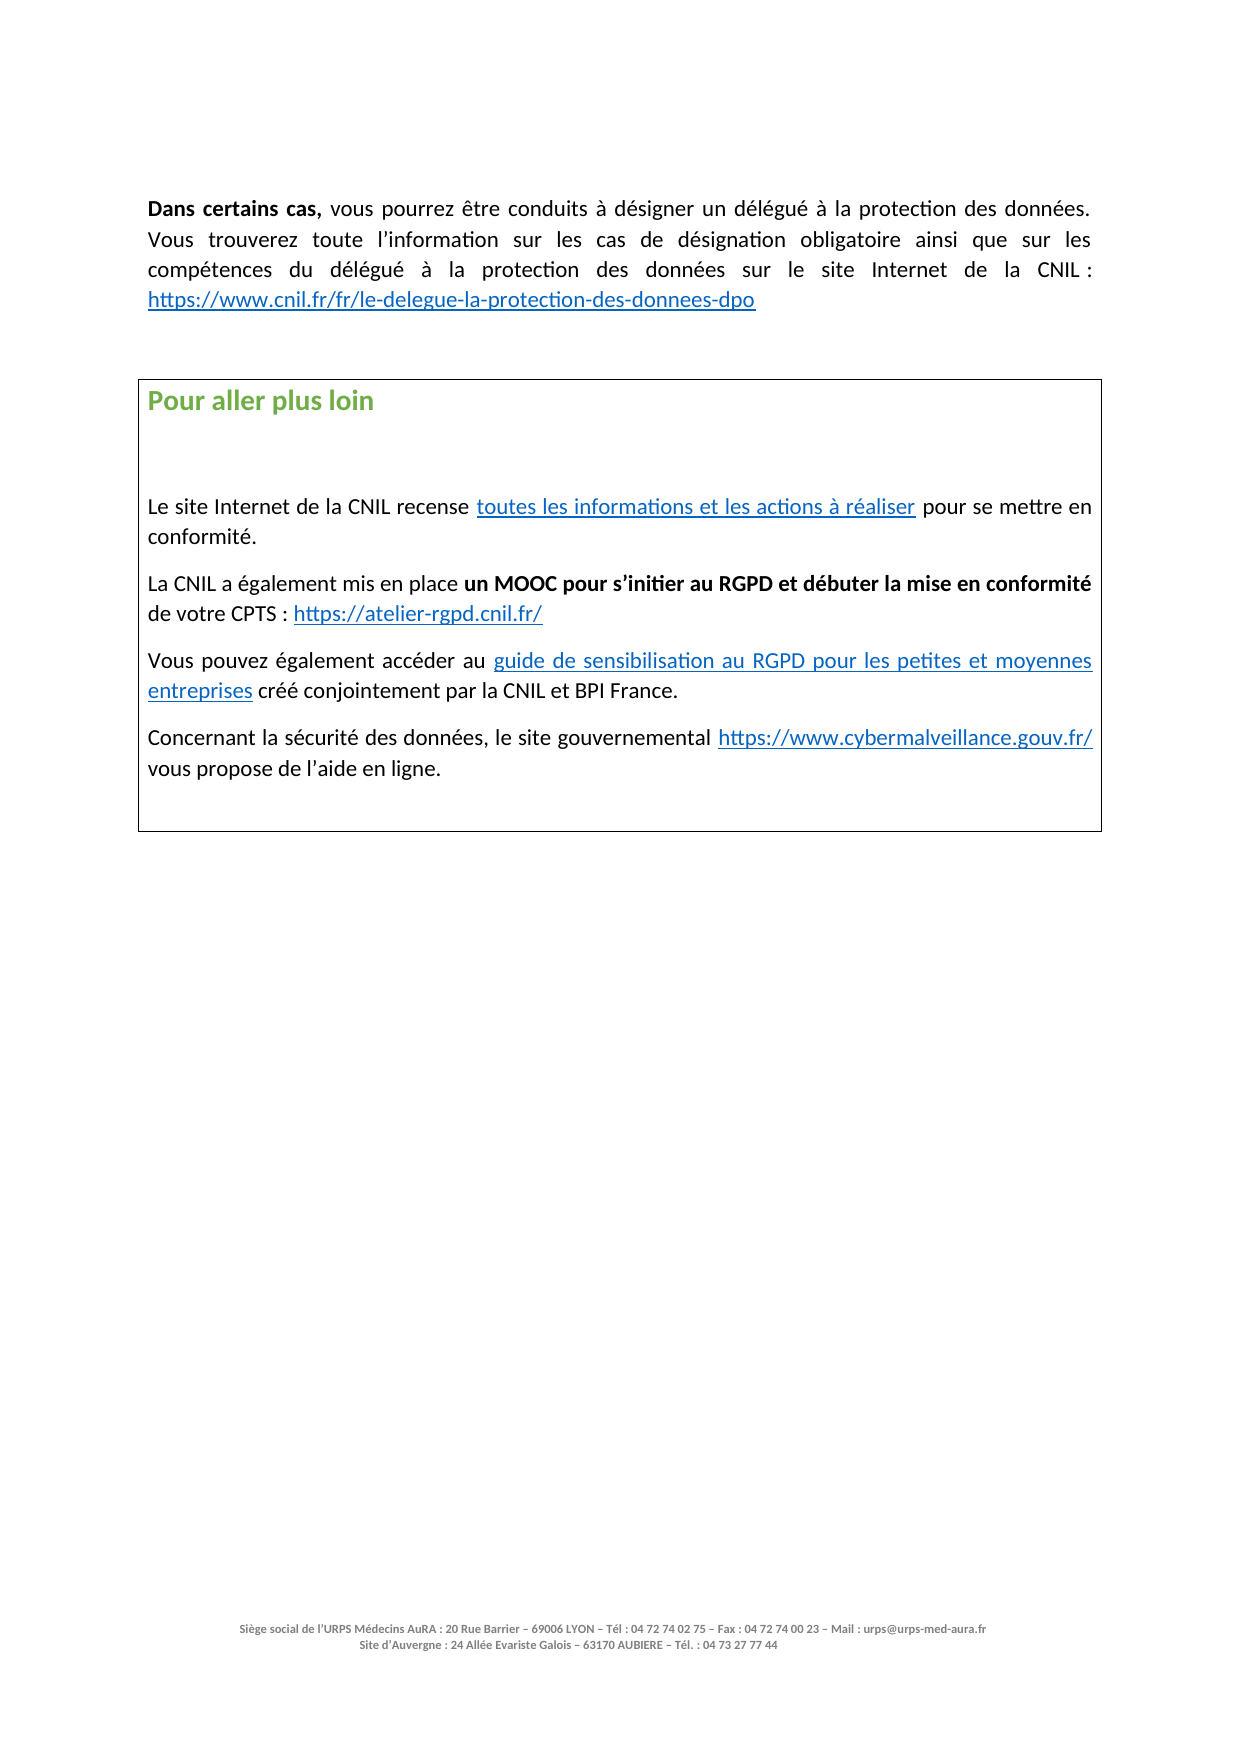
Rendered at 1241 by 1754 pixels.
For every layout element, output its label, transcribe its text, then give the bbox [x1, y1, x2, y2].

text Le site Internet de la CNIL recense toutes les informations et les actions à réaliser pour se mettre en conformité. [139, 489, 1101, 550]
text Vous pouvez également accéder au guide de sensibilisation au RGPD pour les petites et moyennes entreprises créé conjointement par la CNIL et BPI France. [139, 643, 1101, 704]
text La CNIL a également mis en place un MOOC pour s’initier au RGPD et débuter la mise en conformité de votre CPTS : https://atelier-rgpd.cnil.fr/ [139, 566, 1101, 627]
text Concernant la sécurité des données, le site gouvernemental https://www.cybermalveillance.gouv.fr/ vous propose de l’aide en ligne. [139, 720, 1101, 782]
text Dans certains cas, vous pourrez être conduits à désigner un délégué à la protection des données. Vous trouverez toute l’information sur les cas de désignation obligatoire ainsi que sur les compétences du délégué à la protection des données sur le site Internet de la CNIL : https://www.cnil.fr/fr/le-delegue-la-protection-des-donnees-dpo [148, 194, 1093, 313]
text Pour aller plus loin [139, 380, 1101, 418]
